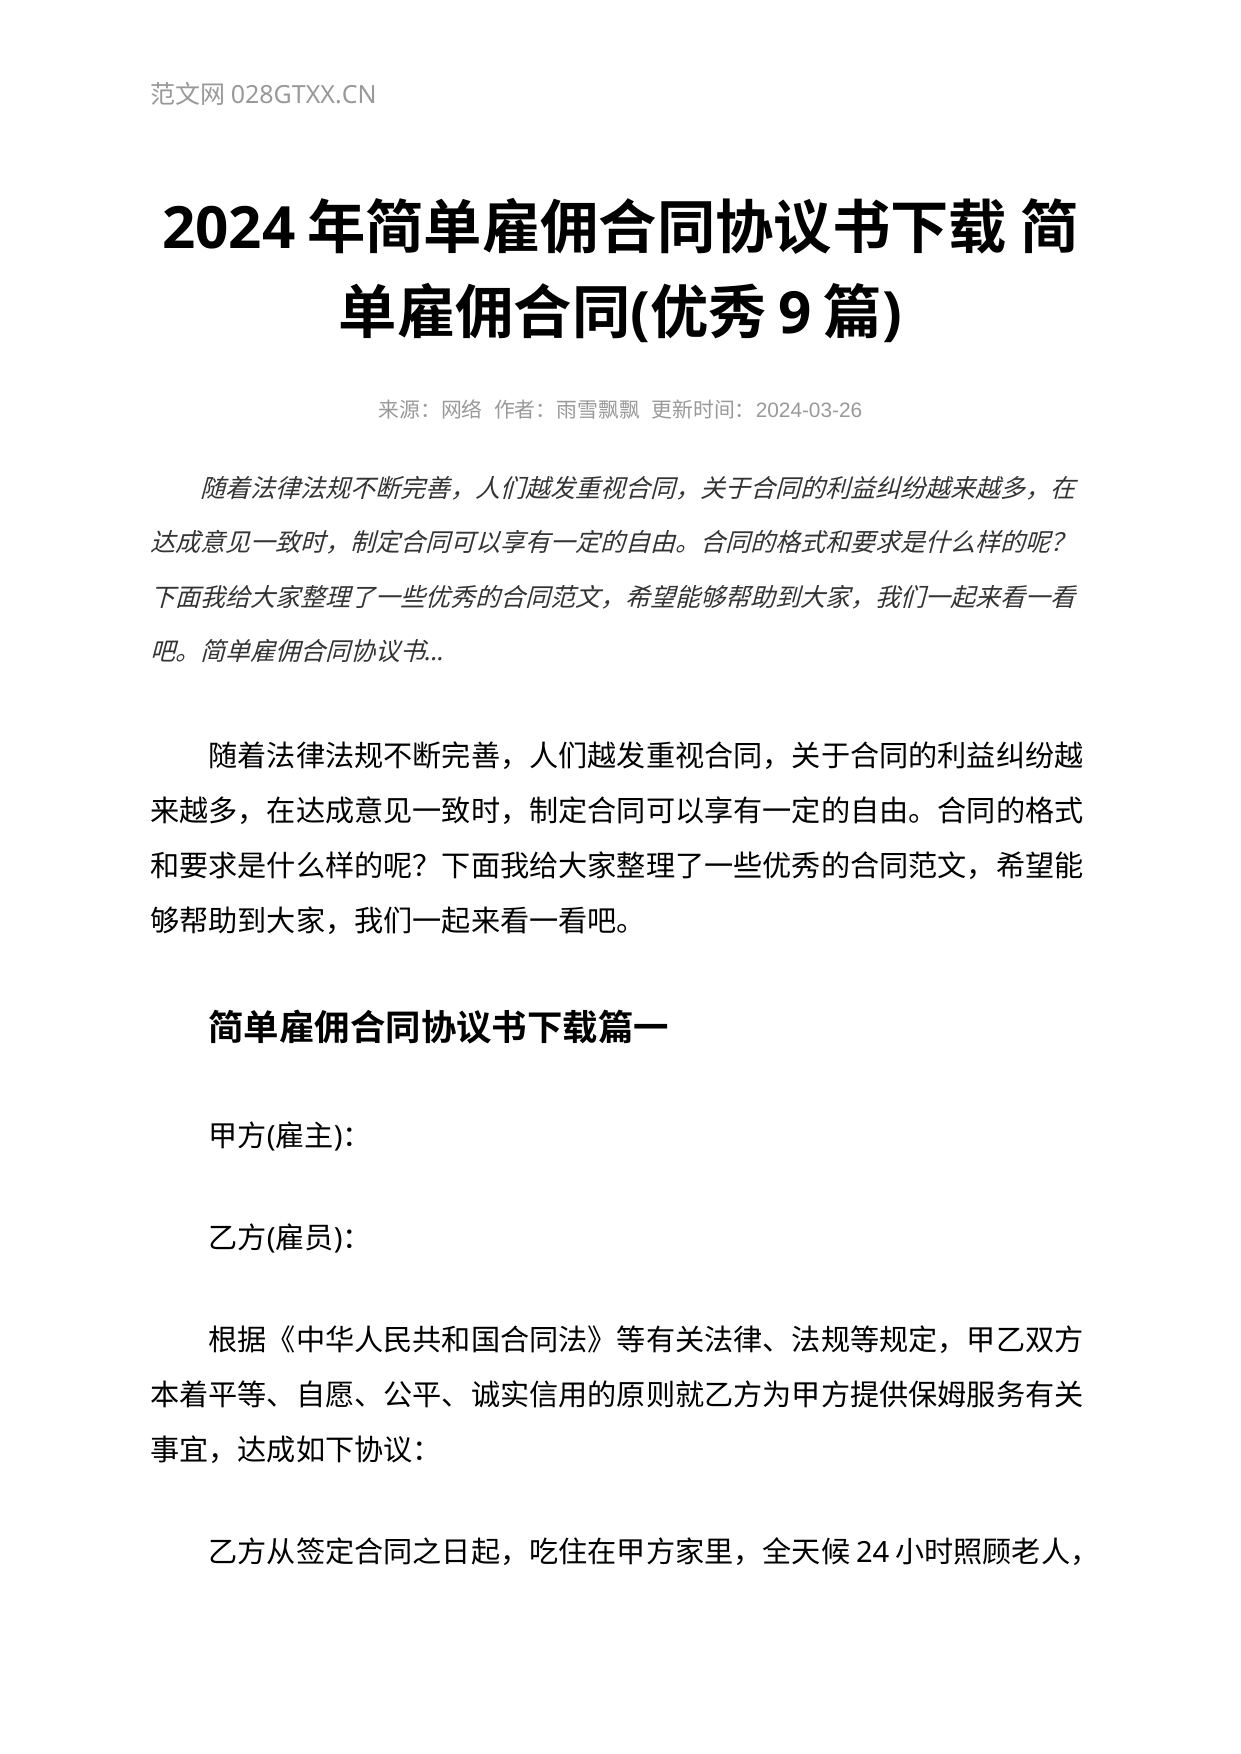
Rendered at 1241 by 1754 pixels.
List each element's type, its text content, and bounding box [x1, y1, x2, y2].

text 根据《中华人民共和国合同法》等有关法律、法规等规定，甲乙双方本着平等、自愿、公平、诚实信用的原则就乙方为甲方提供保姆服务有关事宜，达成如下协议： [150, 1317, 1090, 1469]
subtitle 2024年简单雇佣合同协议书下载 简单雇佣合同(优秀9篇) [150, 181, 1090, 351]
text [150, 1528, 1090, 1571]
text 甲方(雇主)： [150, 1113, 1090, 1155]
text 随着法律法规不断完善，人们越发重视合同，关于合同的利益纠纷越来越多，在达成意见一致时，制定合同可以享有一定的自由。合同的格式和要求是什么样的呢？下面我给大家整理了一些优秀的合同范文，希望能够帮助到大家，我们一起来看一看吧。 [150, 733, 1090, 940]
text 来源：网络 作者：雨雪飘飘 更新时间：2024-03-26 [150, 398, 1090, 422]
text 乙方(雇员)： [150, 1215, 1090, 1257]
text 随着法律法规不断完善，人们越发重视合同，关于合同的利益纠纷越来越多，在达成意见一致时，制定合同可以享有一定的自由。合同的格式和要求是什么样的呢？下面我给大家整理了一些优秀的合同范文，希望能够帮助到大家，我们一起来看一看吧。简单雇佣合同协议书... [150, 468, 1090, 668]
text 简单雇佣合同协议书下载篇一 [150, 999, 1090, 1051]
